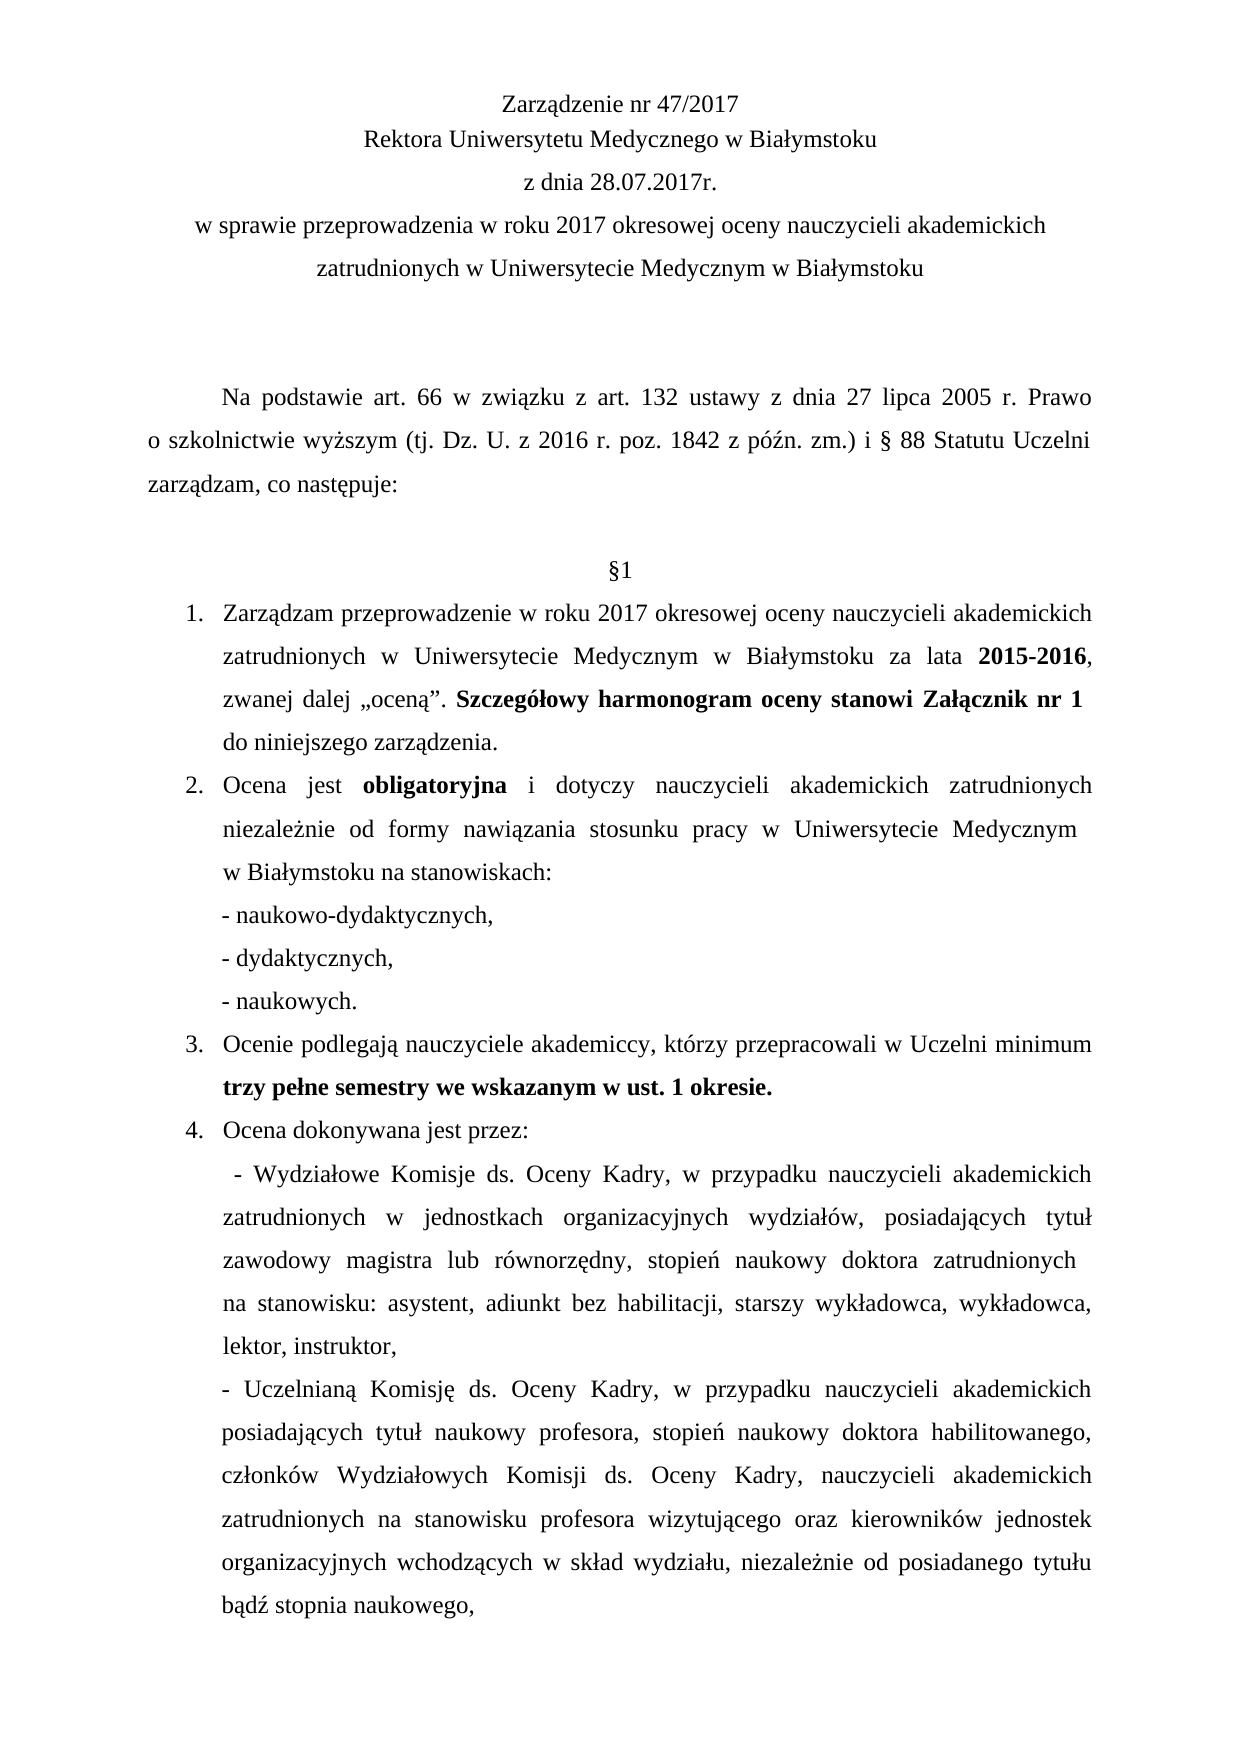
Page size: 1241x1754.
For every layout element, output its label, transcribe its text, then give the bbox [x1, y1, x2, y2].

text - Wydziałowe Komisje ds. Oceny Kadry, w przypadku nauczycieli akademickich zatrudnionych w jednostkach organizacyjnych wydziałów, posiadających tytuł zawodowy magistra lub równorzędny, stopień naukowy doktora zatrudnionych na stanowisku: asystent, adiunkt bez habilitacji, starszy wykładowca, wykładowca, lektor, instruktor, [223, 1159, 1093, 1360]
subtitle Zarządzenie nr 47/2017 [148, 89, 1093, 117]
text - naukowych. [221, 986, 1093, 1015]
text Na podstawie art. 66 w związku z art. 132 ustawy z dnia 27 lipca 2005 r. Prawo o szkolnictwie wyższym (tj. Dz. U. z 2016 r. poz. 1842 z późn. zm.) i § 88 Statutu Uczelni zarządzam, co następuje: [148, 382, 1093, 497]
text - dydaktycznych, [221, 943, 1093, 972]
text z dnia 28.07.2017r. [148, 167, 1093, 196]
text - naukowo-dydaktycznych, [221, 900, 1093, 929]
text Rektora Uniwersytetu Medycznego w Białymstoku [148, 124, 1093, 152]
list Ocena jest obligatoryjna i dotyczy nauczycieli akademickich zatrudnionych niezależnie od formy nawiązania stosunku pracy w Uniwersytecie Medycznym w Białymstoku na stanowiskach: [185, 771, 1093, 886]
text - Uczelnianą Komisję ds. Oceny Kadry, w przypadku nauczycieli akademickich posiadających tytuł naukowy profesora, stopień naukowy doktora habilitowanego, członków Wydziałowych Komisji ds. Oceny Kadry, nauczycieli akademickich zatrudnionych na stanowisku profesora wizytującego oraz kierowników jednostek organizacyjnych wchodzących w skład wydziału, niezależnie od posiadanego tytułu bądź stopnia naukowego, [221, 1374, 1093, 1619]
text w sprawie przeprowadzenia w roku 2017 okresowej oceny nauczycieli akademickich zatrudnionych w Uniwersytecie Medycznym w Białymstoku [148, 210, 1093, 282]
list Ocena dokonywana jest przez: [185, 1116, 1093, 1144]
list Ocenie podlegają nauczyciele akademiccy, którzy przepracowali w Uczelni minimum trzy pełne semestry we wskazanym w ust. 1 okresie. [185, 1029, 1093, 1101]
list Zarządzam przeprowadzenie w roku 2017 okresowej oceny nauczycieli akademickich zatrudnionych w Uniwersytecie Medycznym w Białymstoku za lata 2015-2016, zwanej dalej „oceną”. Szczegółowy harmonogram oceny stanowi Załącznik nr 1 do niniejszego zarządzenia. [185, 598, 1093, 756]
text §1 [148, 555, 1093, 584]
